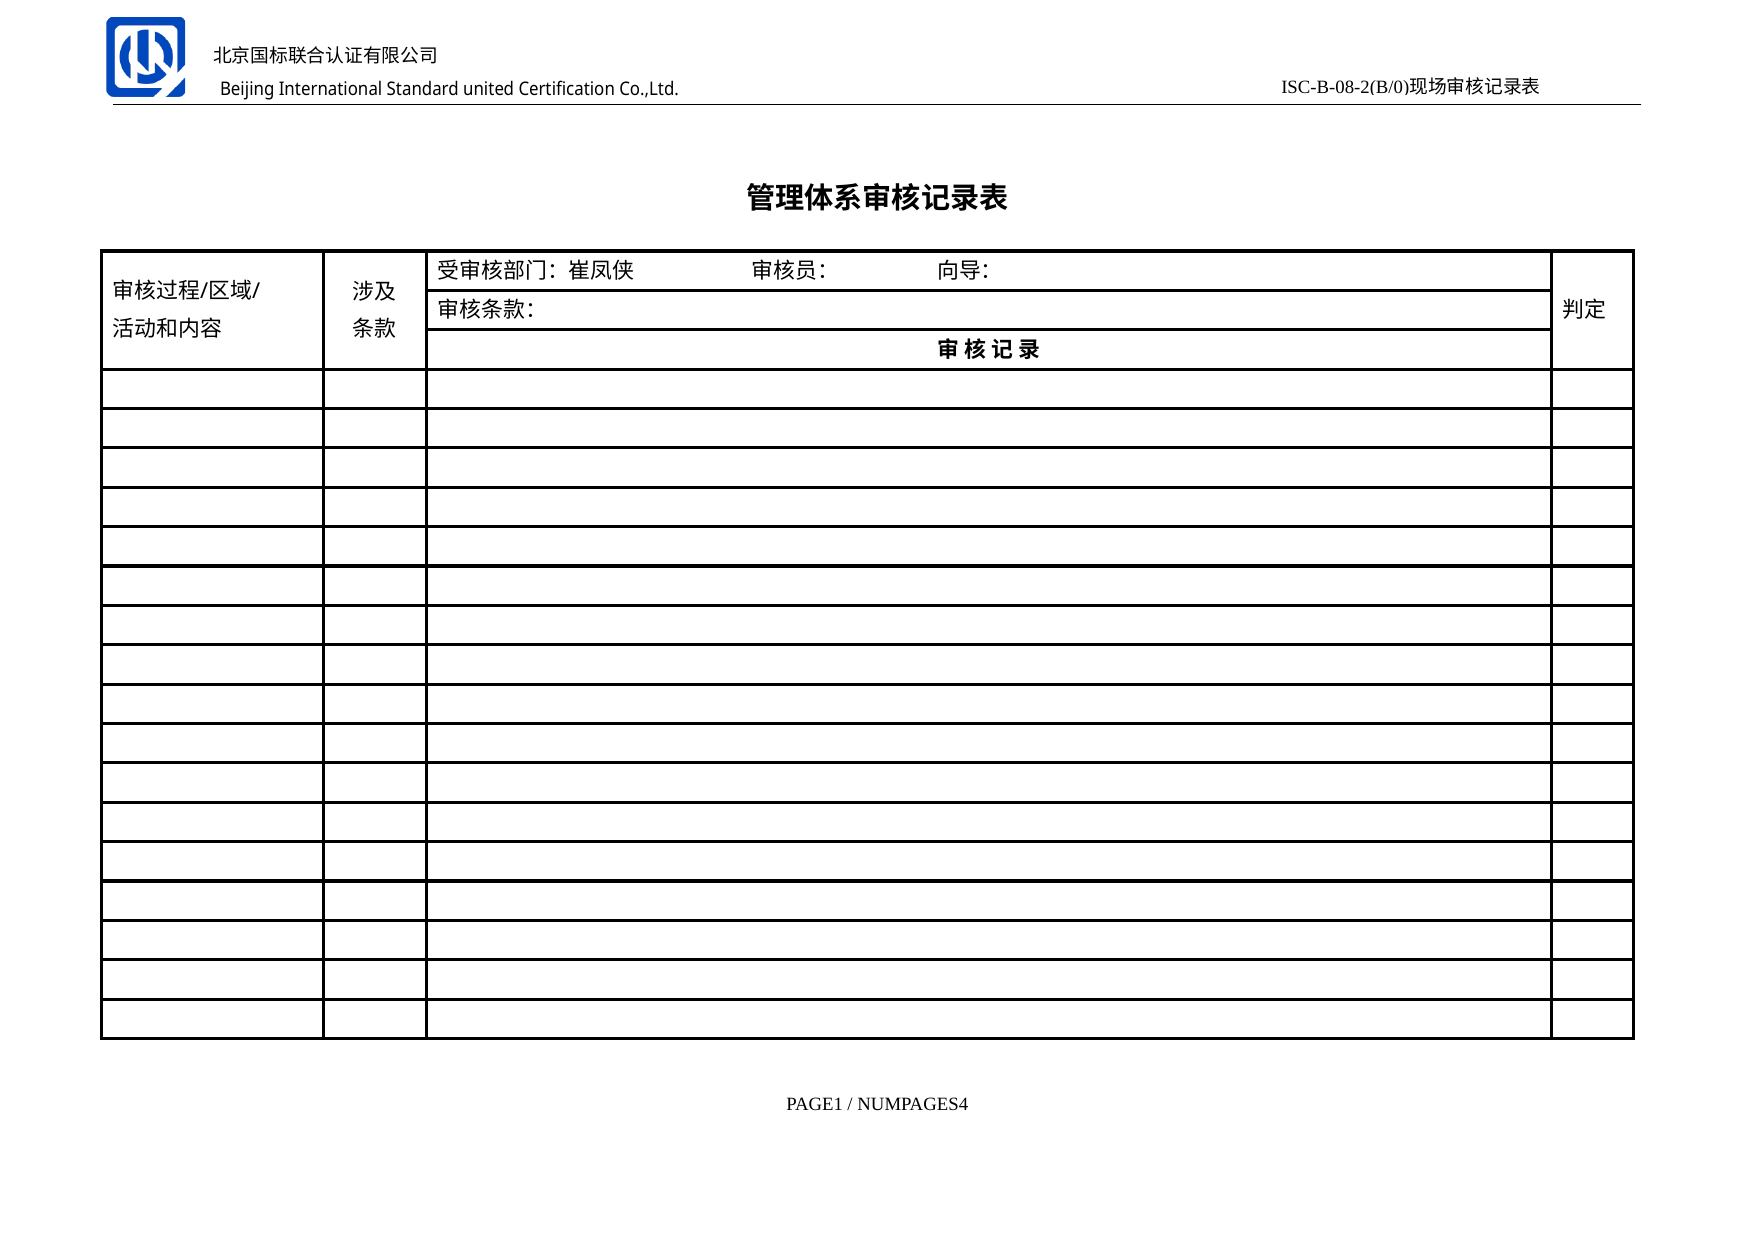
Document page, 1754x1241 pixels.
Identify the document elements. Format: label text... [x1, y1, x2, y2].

table_cell [428, 1001, 1550, 1037]
table_cell [428, 883, 1550, 919]
table_cell [1553, 528, 1632, 564]
table_cell [103, 449, 322, 486]
table_cell [325, 607, 425, 643]
table_cell [325, 410, 425, 446]
table_cell [428, 410, 1550, 446]
table_cell [1553, 804, 1632, 840]
table_cell [103, 883, 322, 919]
table_cell [1553, 646, 1632, 682]
table_cell [325, 528, 425, 564]
table_cell [103, 922, 322, 958]
table_cell [428, 764, 1550, 801]
table_cell [1553, 764, 1632, 801]
table_cell [428, 686, 1550, 722]
table_cell [103, 764, 322, 801]
table_cell [428, 843, 1550, 879]
table_cell [1553, 686, 1632, 722]
table_cell [428, 568, 1550, 604]
table_cell [428, 961, 1550, 997]
table_cell [103, 686, 322, 722]
table_cell [325, 1001, 425, 1037]
table_header 受审核部门：崔凤侠 审核员： 向导： [428, 253, 1550, 289]
table_cell [1553, 371, 1632, 407]
table_cell [1553, 843, 1632, 879]
table_header 涉及 条款 [325, 253, 425, 367]
table_cell [103, 568, 322, 604]
table_cell [1553, 449, 1632, 486]
table_cell [103, 725, 322, 761]
table_cell [325, 961, 425, 997]
table_cell [103, 843, 322, 879]
table_cell [1553, 607, 1632, 643]
table_cell [325, 686, 425, 722]
table_cell [325, 449, 425, 486]
table_cell 审 核 记 录 [428, 331, 1550, 367]
table_cell [103, 646, 322, 682]
table_cell [103, 804, 322, 840]
table_cell [1553, 725, 1632, 761]
table_cell [325, 489, 425, 525]
table_cell [103, 371, 322, 407]
table_cell [103, 1001, 322, 1037]
table_cell [428, 922, 1550, 958]
table_header 判定 [1553, 253, 1632, 367]
table_cell [103, 961, 322, 997]
table_cell [428, 449, 1550, 486]
table_cell [428, 371, 1550, 407]
table_cell [325, 883, 425, 919]
table_cell [325, 922, 425, 958]
table_cell [428, 528, 1550, 564]
table_cell [325, 804, 425, 840]
table_cell [103, 607, 322, 643]
table_cell [1553, 922, 1632, 958]
table_cell 审核条款： [428, 292, 1550, 328]
text 管理体系审核记录表 [112, 163, 1641, 228]
table_cell [325, 371, 425, 407]
table_cell [1553, 489, 1632, 525]
table_cell [1553, 568, 1632, 604]
table_cell [428, 725, 1550, 761]
table_cell [103, 528, 322, 564]
table_cell [325, 646, 425, 682]
table_cell [428, 804, 1550, 840]
table_cell [1553, 410, 1632, 446]
table_cell [325, 843, 425, 879]
picture [106, 17, 186, 97]
table_header 审核过程/区域/ 活动和内容 [103, 253, 322, 367]
table_cell [428, 607, 1550, 643]
table_cell [325, 764, 425, 801]
table_cell [103, 410, 322, 446]
table_cell [325, 568, 425, 604]
table_cell [325, 725, 425, 761]
table_cell [103, 489, 322, 525]
table_cell [1553, 961, 1632, 997]
table_cell [1553, 1001, 1632, 1037]
table_cell [428, 489, 1550, 525]
table_cell [1553, 883, 1632, 919]
table_cell [428, 646, 1550, 682]
